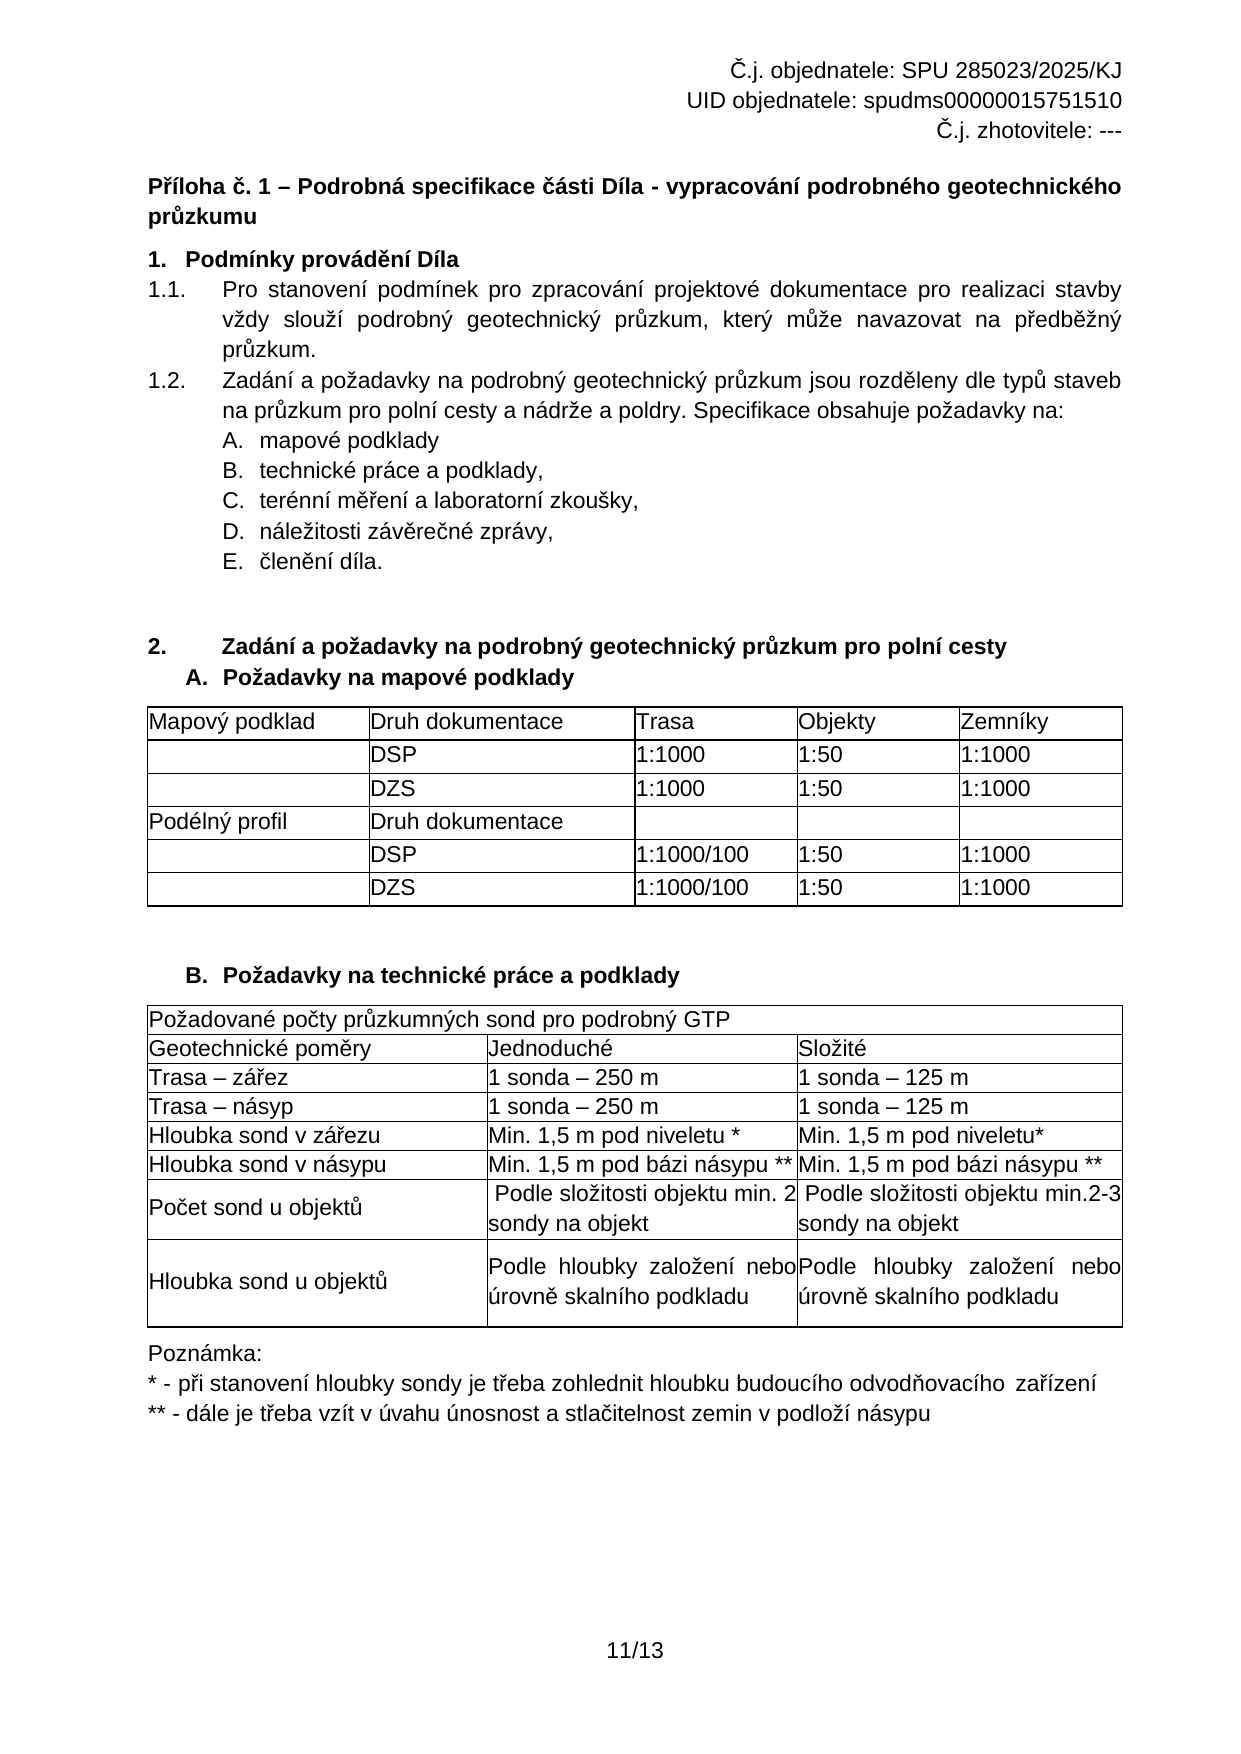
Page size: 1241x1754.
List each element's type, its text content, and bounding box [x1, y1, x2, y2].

table_header Mapový podklad [148, 708, 369, 739]
table_cell 1:1000 [960, 840, 1122, 872]
table_cell 1:1000/100 [636, 873, 797, 905]
table_cell 1 sonda – 125 m [798, 1064, 1122, 1092]
table_cell Min. 1,5 m pod bázi násypu ** [488, 1151, 797, 1178]
table_header Druh dokumentace [370, 708, 634, 739]
table_cell Podle složitosti objektu min.2-3 sondy na objekt [798, 1180, 1122, 1238]
table_cell [148, 840, 369, 872]
table_cell 1:50 [798, 774, 959, 806]
table_cell 1:1000 [960, 741, 1122, 773]
list Podmínky provádění Díla [148, 246, 1122, 272]
text ** - dále je třeba vzít v úvahu únosnost a stlačitelnost zemin v podloží násypu [148, 1400, 1122, 1427]
table_cell [148, 741, 369, 773]
table_cell DSP [370, 840, 634, 872]
list mapové podklady [222, 427, 1122, 453]
table_cell Min. 1,5 m pod bázi násypu ** [798, 1151, 1122, 1178]
list Zadání a požadavky na podrobný geotechnický průzkum jsou rozděleny dle typů staveb na průzkum pro polní cesty a nádrže a poldry. Specifikace obsahuje požadavky na: [148, 367, 1122, 423]
table_cell [798, 807, 959, 839]
table_cell 1:1000 [636, 774, 797, 806]
text Poznámka: [148, 1340, 1122, 1366]
table_cell 1:1000 [960, 774, 1122, 806]
table_cell Druh dokumentace [370, 807, 634, 839]
table_cell 1 sonda – 125 m [798, 1093, 1122, 1121]
list Požadavky na technické práce a podklady [185, 962, 1122, 988]
list Zadání a požadavky na podrobný geotechnický průzkum pro polní cesty [148, 633, 1122, 659]
table_header Trasa [636, 708, 797, 739]
table_cell Trasa – násyp [148, 1093, 487, 1121]
table_cell Hloubka sond v zářezu [148, 1122, 487, 1149]
table_cell 1:1000/100 [636, 840, 797, 872]
table_cell [636, 807, 797, 839]
list náležitosti závěrečné zprávy, [222, 518, 1122, 544]
table_cell Podle hloubky založení nebo úrovně skalního podkladu [798, 1240, 1122, 1326]
table_cell [148, 873, 369, 905]
table_cell 1:50 [798, 741, 959, 773]
table_header Zemníky [960, 708, 1122, 739]
table_cell 1:50 [798, 873, 959, 905]
table_cell Trasa – zářez [148, 1064, 487, 1092]
list členění díla. [222, 548, 1122, 574]
list Pro stanovení podmínek pro zpracování projektové dokumentace pro realizaci stavby vždy slouží podrobný geotechnický průzkum, který může navazovat na předběžný průzkum. [148, 276, 1122, 363]
table_cell 1:1000 [960, 873, 1122, 905]
table_cell Min. 1,5 m pod niveletu * [488, 1122, 797, 1149]
table_cell DSP [370, 741, 634, 773]
table_cell Hloubka sond u objektů [148, 1240, 487, 1326]
table_cell Počet sond u objektů [148, 1180, 487, 1238]
list terénní měření a laboratorní zkoušky, [222, 487, 1122, 514]
table_cell Geotechnické poměry [148, 1035, 487, 1062]
table_header Požadované počty průzkumných sond pro podrobný GTP [148, 1006, 1122, 1033]
table_cell Podle složitosti objektu min. 2 sondy na objekt [488, 1180, 797, 1238]
table_cell 1 sonda – 250 m [488, 1064, 797, 1092]
table_cell 1 sonda – 250 m [488, 1093, 797, 1121]
list Požadavky na mapové podklady [185, 663, 1122, 690]
list technické práce a podklady, [222, 457, 1122, 483]
table_cell Hloubka sond v násypu [148, 1151, 487, 1178]
table_cell 1:1000 [636, 741, 797, 773]
table_cell Min. 1,5 m pod niveletu* [798, 1122, 1122, 1149]
table_cell [148, 774, 369, 806]
table_cell Podle hloubky založení nebo úrovně skalního podkladu [488, 1240, 797, 1326]
table_cell DZS [370, 873, 634, 905]
table_cell Jednoduché [488, 1035, 797, 1062]
table_cell Složité [798, 1035, 1122, 1062]
table_header Objekty [798, 708, 959, 739]
table_cell DZS [370, 774, 634, 806]
table_cell [960, 807, 1122, 839]
subtitle Příloha č. 1 – Podrobná specifikace části Díla - vypracování podrobného geotechnického průzkumu [148, 173, 1122, 229]
table_cell 1:50 [798, 840, 959, 872]
table_cell Podélný profil [148, 807, 369, 839]
text * - při stanovení hloubky sondy je třeba zohlednit hloubku budoucího odvodňovacího zařízení [148, 1370, 1122, 1396]
